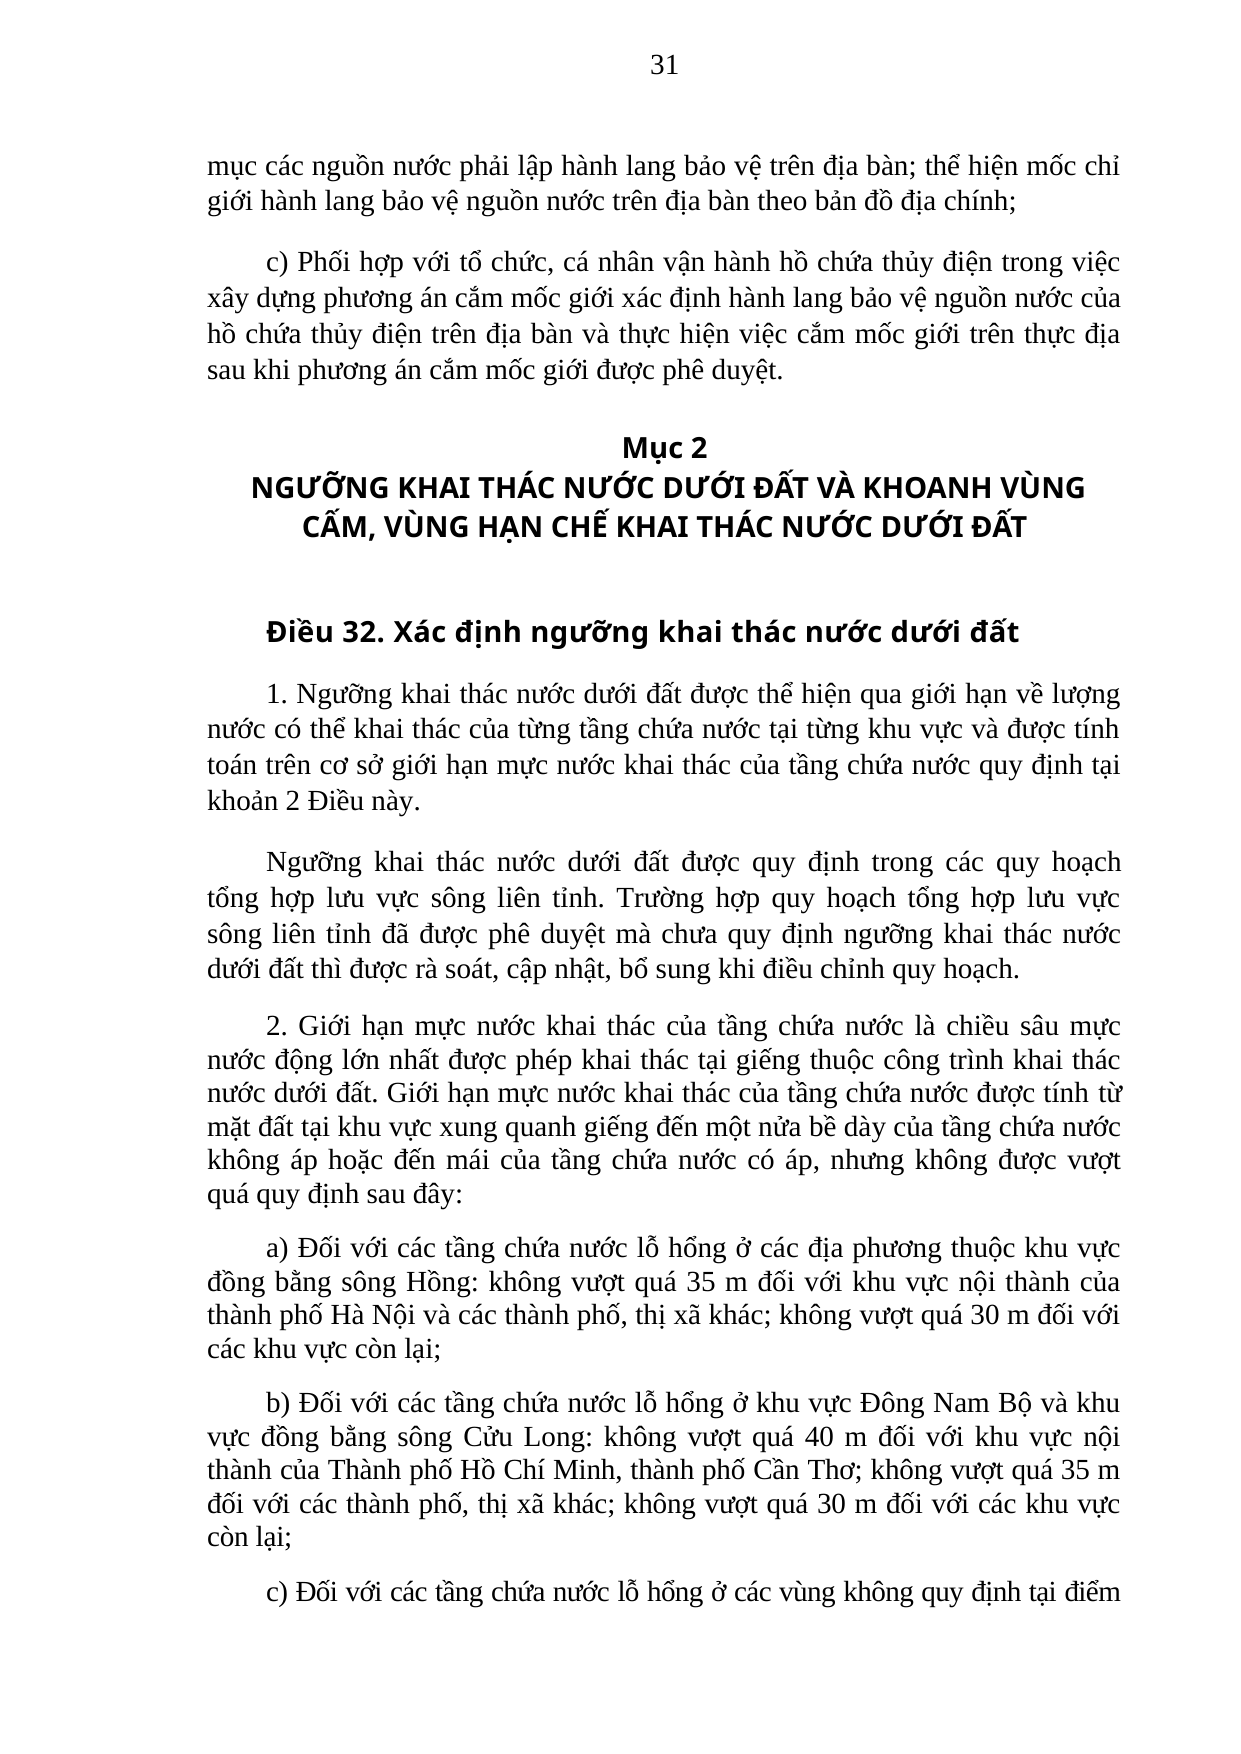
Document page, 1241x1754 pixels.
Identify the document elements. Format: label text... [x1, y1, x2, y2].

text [207, 148, 1122, 217]
text c) Phối hợp với tổ chức, cá nhân vận hành hồ chứa thủy điện trong việc xây dựng phương án cắm mốc giới xác định hành lang bảo vệ nguồn nước của hồ chứa thủy điện trên địa bàn và thực hiện việc cắm mốc giới trên thực địa sau khi phương án cắm mốc giới được phê duyệt. [207, 244, 1122, 385]
text NGƯỠNG KHAI THÁC NƯỚC DƯỚI ĐẤT VÀ KHOANH VÙNG CẤM, VÙNG HẠN CHẾ KHAI THÁC NƯỚC DƯỚI ĐẤT [207, 467, 302, 546]
text Mục 2 [207, 427, 1122, 467]
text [207, 1574, 1122, 1607]
text 2. Giới hạn mực nước khai thác của tầng chứa nước là chiều sâu mực nước động lớn nhất được phép khai thác tại giếng thuộc công trình khai thác nước dưới đất. Giới hạn mực nước khai thác của tầng chứa nước được tính từ mặt đất tại khu vực xung quanh giếng đến một nửa bề dày của tầng chứa nước không áp hoặc đến mái của tầng chứa nước có áp, nhưng không được vượt quá quy định sau đây: [207, 1008, 1122, 1209]
text NGƯỠNG KHAI THÁC NƯỚC DƯỚI ĐẤT VÀ KHOANH VÙNG CẤM, VÙNG HẠN CHẾ KHAI THÁC NƯỚC DƯỚI ĐẤT [1027, 467, 1122, 546]
text Điều 32. Xác định ngưỡng khai thác nước dưới đất [207, 611, 1122, 651]
text Ngưỡng khai thác nước dưới đất được quy định trong các quy hoạch tổng hợp lưu vực sông liên tỉnh. Trường hợp quy hoạch tổng hợp lưu vực sông liên tỉnh đã được phê duyệt mà chưa quy định ngưỡng khai thác nước dưới đất thì được rà soát, cập nhật, bổ sung khi điều chỉnh quy hoạch. [207, 844, 1122, 985]
text 1. Ngưỡng khai thác nước dưới đất được thể hiện qua giới hạn về lượng nước có thể khai thác của từng tầng chứa nước tại từng khu vực và được tính toán trên cơ sở giới hạn mực nước khai thác của tầng chứa nước quy định tại khoản 2 Điều này. [207, 676, 1122, 817]
text a) Đối với các tầng chứa nước lỗ hổng ở các địa phương thuộc khu vực đồng bằng sông Hồng: không vượt quá 35 m đối với khu vực nội thành của thành phố Hà Nội và các thành phố, thị xã khác; không vượt quá 30 m đối với các khu vực còn lại; [207, 1230, 1122, 1364]
text b) Đối với các tầng chứa nước lỗ hổng ở khu vực Đông Nam Bộ và khu vực đồng bằng sông Cửu Long: không vượt quá 40 m đối với khu vực nội thành của Thành phố Hồ Chí Minh, thành phố Cần Thơ; không vượt quá 35 m đối với các thành phố, thị xã khác; không vượt quá 30 m đối với các khu vực còn lại; [207, 1385, 1122, 1553]
